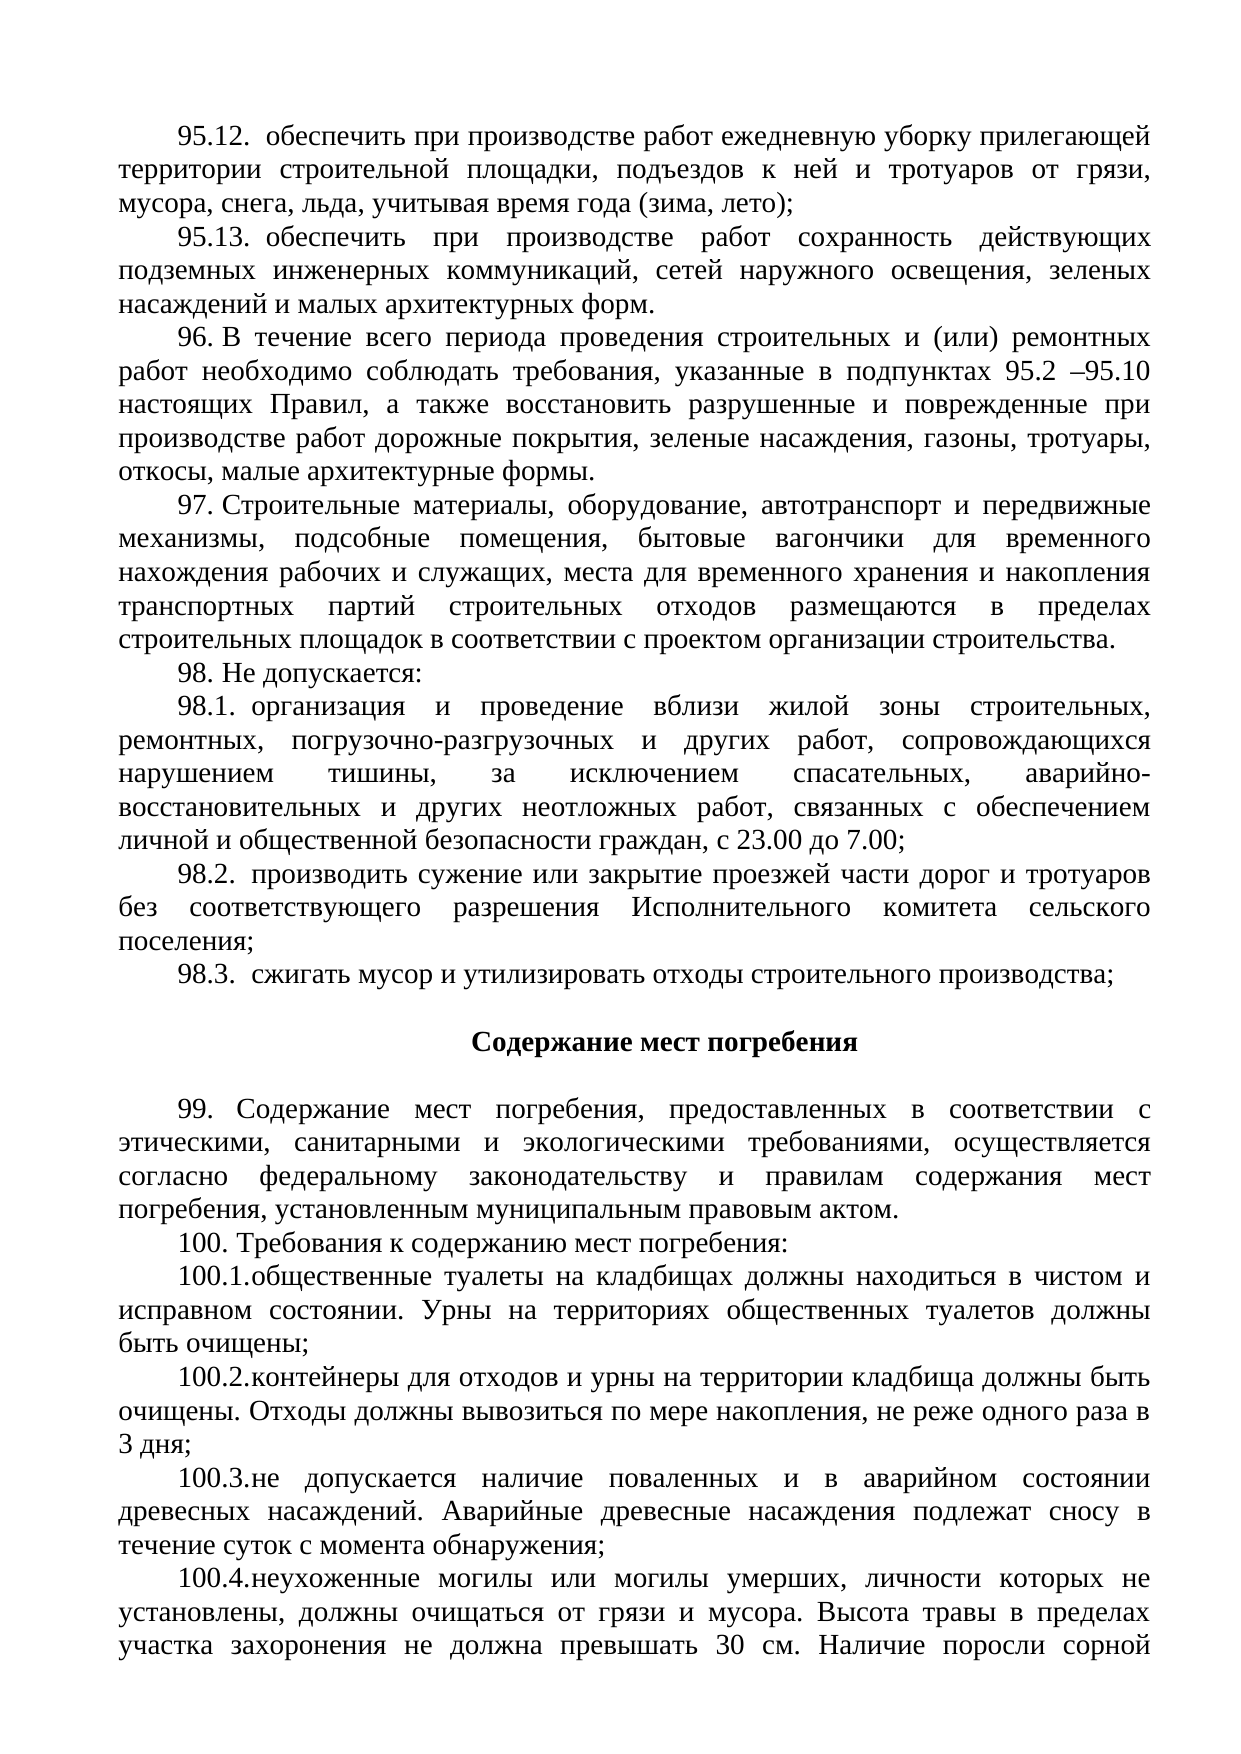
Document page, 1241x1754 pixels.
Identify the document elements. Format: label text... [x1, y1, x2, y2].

list производить сужение или закрытие проезжей части дорог и тротуаров без соответствующего разрешения Исполнительного комитета сельского поселения; [118, 856, 1152, 957]
list Строительные материалы, оборудование, автотранспорт и передвижные механизмы, подсобные помещения, бытовые вагончики для временного нахождения рабочих и служащих, места для временного хранения и накопления транспортных партий строительных отходов размещаются в пределах строительных площадок в соответствии с проектом организации строительства. [118, 487, 1152, 655]
list В течение всего периода проведения строительных и (или) ремонтных работ необходимо соблюдать требования, указанные в подпунктах 95.2 –95.10 настоящих Правил, а также восстановить разрушенные и поврежденные при производстве работ дорожные покрытия, зеленые насаждения, газоны, тротуары, откосы, малые архитектурные формы. [118, 319, 1152, 487]
list контейнеры для отходов и урны на территории кладбища должны быть очищены. Отходы должны вывозиться по мере накопления, не реже одного раза в 3 дня; [118, 1359, 1152, 1460]
list Требования к содержанию мест погребения: [118, 1225, 1152, 1258]
list обеспечить при производстве работ сохранность действующих подземных инженерных коммуникаций, сетей наружного освещения, зеленых насаждений и малых архитектурных форм. [118, 219, 1152, 319]
list организация и проведение вблизи жилой зоны строительных, ремонтных, погрузочно-разгрузочных и других работ, сопровождающихся нарушением тишины, за исключением спасательных, аварийно-восстановительных и других неотложных работ, связанных с обеспечением личной и общественной безопасности граждан, с 23.00 до 7.00; [118, 688, 1152, 856]
list сжигать мусор и утилизировать отходы строительного производства; [118, 957, 1152, 990]
list общественные туалеты на кладбищах должны находиться в чистом и исправном состоянии. Урны на территориях общественных туалетов должны быть очищены; [118, 1258, 1152, 1359]
list Содержание мест погребения, предоставленных в соответствии с этическими, санитарными и экологическими требованиями, осуществляется согласно федеральному законодательству и правилам содержания мест погребения, установленным муниципальным правовым актом. [118, 1091, 1152, 1225]
text Содержание мест погребения [118, 1024, 1152, 1057]
list обеспечить при производстве работ ежедневную уборку прилегающей территории строительной площадки, подъездов к ней и тротуаров от грязи, мусора, снега, льда, учитывая время года (зима, лето); [118, 118, 1152, 219]
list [118, 1560, 1152, 1661]
list Не допускается: [118, 655, 1152, 688]
list не допускается наличие поваленных и в аварийном состоянии древесных насаждений. Аварийные древесные насаждения подлежат сносу в течение суток с момента обнаружения; [118, 1460, 1152, 1560]
